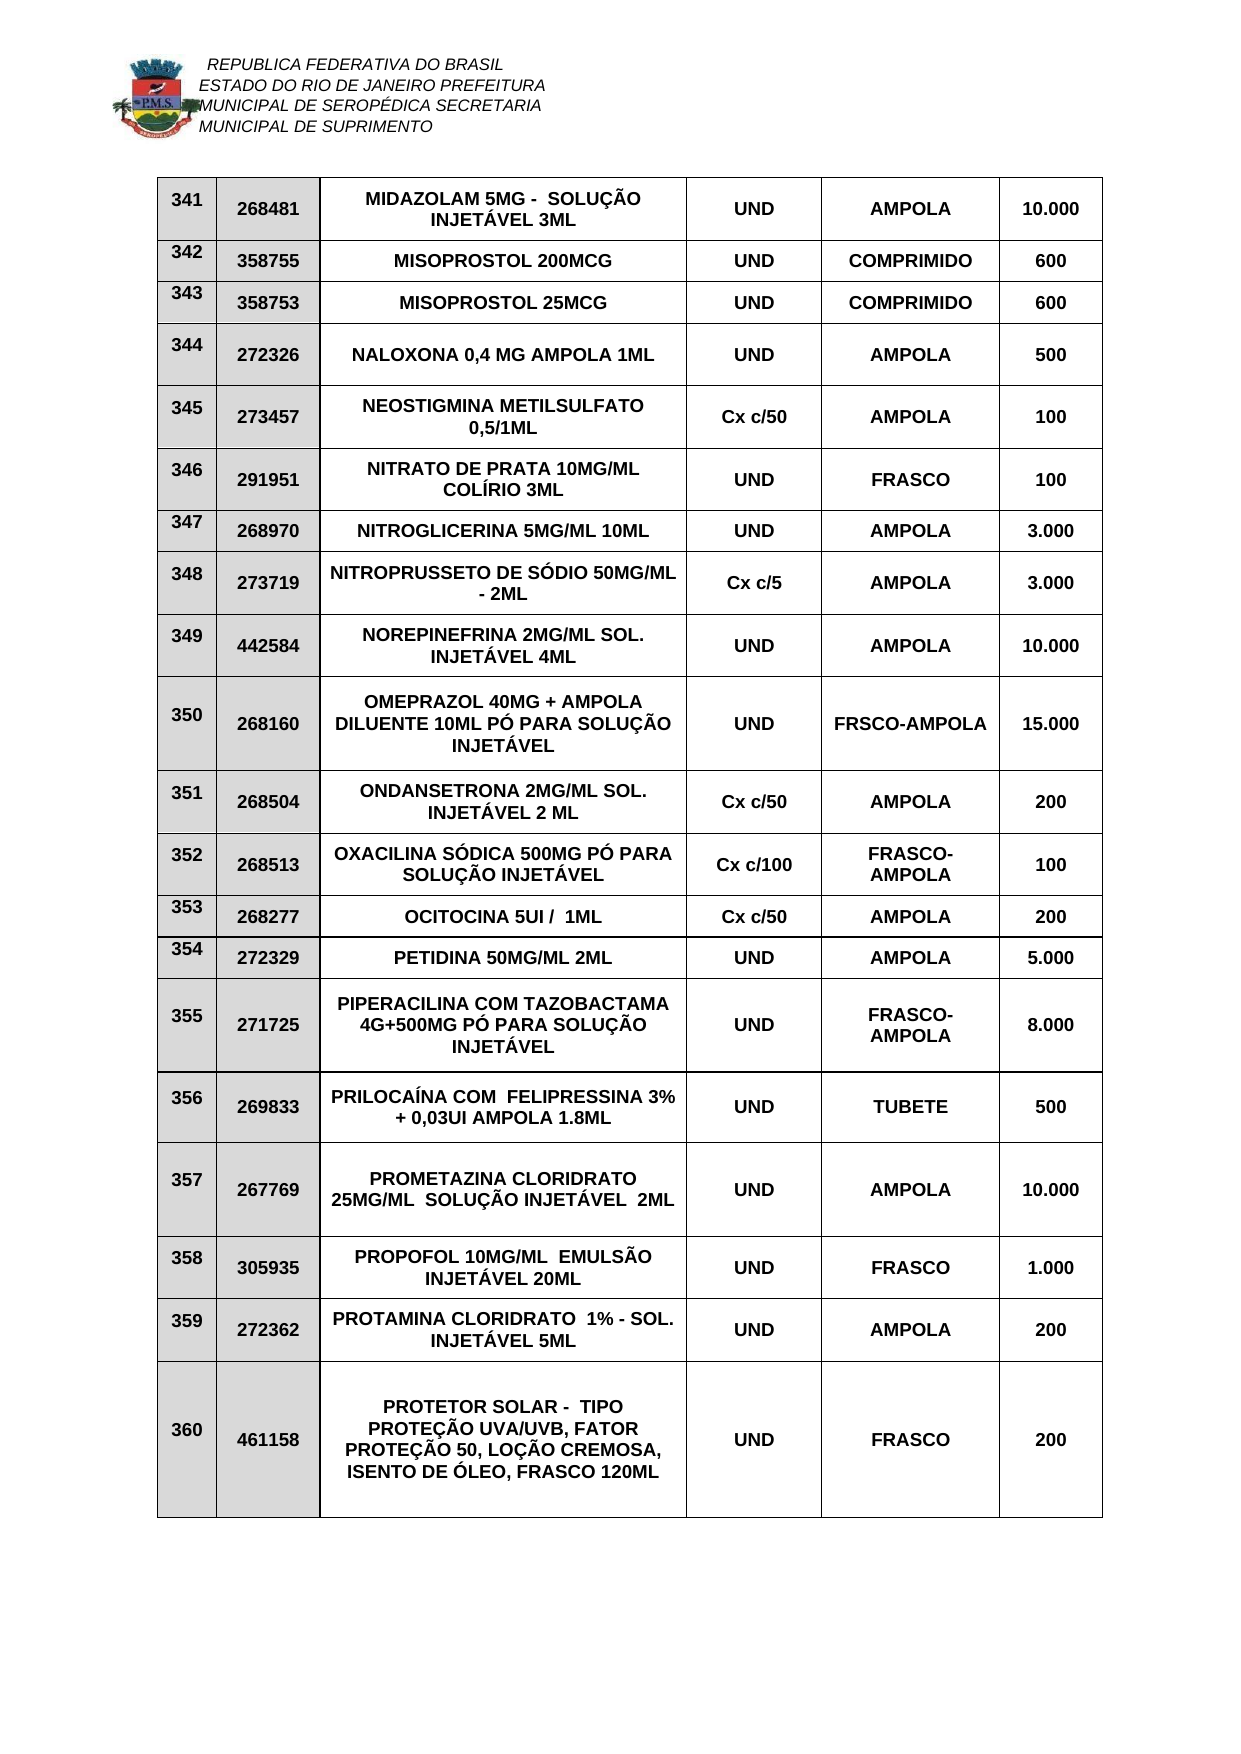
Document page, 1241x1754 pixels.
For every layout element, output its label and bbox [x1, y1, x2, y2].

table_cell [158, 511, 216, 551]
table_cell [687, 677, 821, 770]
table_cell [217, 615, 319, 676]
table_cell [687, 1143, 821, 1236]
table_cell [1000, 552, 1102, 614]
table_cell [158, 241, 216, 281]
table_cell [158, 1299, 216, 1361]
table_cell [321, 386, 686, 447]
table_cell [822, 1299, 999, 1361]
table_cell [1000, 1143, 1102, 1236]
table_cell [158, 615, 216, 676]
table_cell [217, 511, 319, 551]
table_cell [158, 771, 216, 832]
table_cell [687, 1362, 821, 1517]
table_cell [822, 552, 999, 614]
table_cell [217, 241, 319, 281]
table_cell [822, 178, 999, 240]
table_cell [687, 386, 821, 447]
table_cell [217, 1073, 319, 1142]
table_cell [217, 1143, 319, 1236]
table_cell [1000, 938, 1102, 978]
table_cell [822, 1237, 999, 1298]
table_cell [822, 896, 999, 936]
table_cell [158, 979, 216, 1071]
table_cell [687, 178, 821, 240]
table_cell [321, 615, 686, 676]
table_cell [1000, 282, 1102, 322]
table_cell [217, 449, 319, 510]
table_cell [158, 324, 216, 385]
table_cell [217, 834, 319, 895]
picture [112, 54, 201, 144]
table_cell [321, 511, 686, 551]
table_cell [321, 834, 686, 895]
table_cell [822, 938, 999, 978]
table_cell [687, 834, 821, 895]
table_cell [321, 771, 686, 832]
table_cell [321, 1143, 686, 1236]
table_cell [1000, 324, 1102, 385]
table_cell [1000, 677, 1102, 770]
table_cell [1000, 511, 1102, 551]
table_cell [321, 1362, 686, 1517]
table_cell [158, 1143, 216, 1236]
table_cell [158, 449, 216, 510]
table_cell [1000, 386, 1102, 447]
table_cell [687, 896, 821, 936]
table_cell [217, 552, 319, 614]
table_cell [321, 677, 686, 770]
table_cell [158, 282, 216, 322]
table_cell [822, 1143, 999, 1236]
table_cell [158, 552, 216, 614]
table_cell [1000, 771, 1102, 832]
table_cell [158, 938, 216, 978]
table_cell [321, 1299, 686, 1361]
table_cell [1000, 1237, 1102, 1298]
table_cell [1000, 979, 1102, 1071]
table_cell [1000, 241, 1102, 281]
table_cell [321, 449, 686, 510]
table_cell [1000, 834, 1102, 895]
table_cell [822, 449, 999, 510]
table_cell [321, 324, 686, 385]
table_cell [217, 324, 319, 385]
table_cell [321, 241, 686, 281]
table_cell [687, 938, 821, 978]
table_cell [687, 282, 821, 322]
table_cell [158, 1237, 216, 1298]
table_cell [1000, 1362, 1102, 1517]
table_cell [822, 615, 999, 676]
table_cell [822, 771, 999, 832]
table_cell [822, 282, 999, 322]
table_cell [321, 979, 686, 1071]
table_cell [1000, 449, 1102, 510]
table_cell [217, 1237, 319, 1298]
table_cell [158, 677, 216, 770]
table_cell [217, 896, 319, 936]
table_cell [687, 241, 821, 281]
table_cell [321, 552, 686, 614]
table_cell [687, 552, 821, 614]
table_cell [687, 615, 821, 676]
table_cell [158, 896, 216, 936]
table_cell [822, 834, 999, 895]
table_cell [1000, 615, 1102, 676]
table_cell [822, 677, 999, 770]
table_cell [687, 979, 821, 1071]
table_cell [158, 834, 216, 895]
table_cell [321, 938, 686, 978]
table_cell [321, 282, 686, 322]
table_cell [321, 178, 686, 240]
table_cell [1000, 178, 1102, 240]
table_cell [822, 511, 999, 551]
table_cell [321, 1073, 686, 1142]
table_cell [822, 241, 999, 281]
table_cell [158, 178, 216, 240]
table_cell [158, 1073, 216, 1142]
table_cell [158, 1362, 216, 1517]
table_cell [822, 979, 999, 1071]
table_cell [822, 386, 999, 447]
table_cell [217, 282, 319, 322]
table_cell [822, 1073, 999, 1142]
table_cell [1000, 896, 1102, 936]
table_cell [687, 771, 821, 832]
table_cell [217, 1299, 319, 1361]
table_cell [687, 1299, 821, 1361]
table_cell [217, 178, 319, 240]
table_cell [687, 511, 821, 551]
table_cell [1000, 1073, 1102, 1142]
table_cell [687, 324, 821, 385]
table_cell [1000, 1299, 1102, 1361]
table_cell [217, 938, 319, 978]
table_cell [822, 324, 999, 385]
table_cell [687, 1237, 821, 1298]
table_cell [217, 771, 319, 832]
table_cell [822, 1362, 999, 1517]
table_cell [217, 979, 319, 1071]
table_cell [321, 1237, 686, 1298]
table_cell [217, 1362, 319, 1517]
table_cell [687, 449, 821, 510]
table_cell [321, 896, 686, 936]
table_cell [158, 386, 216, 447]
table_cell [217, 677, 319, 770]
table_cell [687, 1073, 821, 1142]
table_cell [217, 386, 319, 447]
